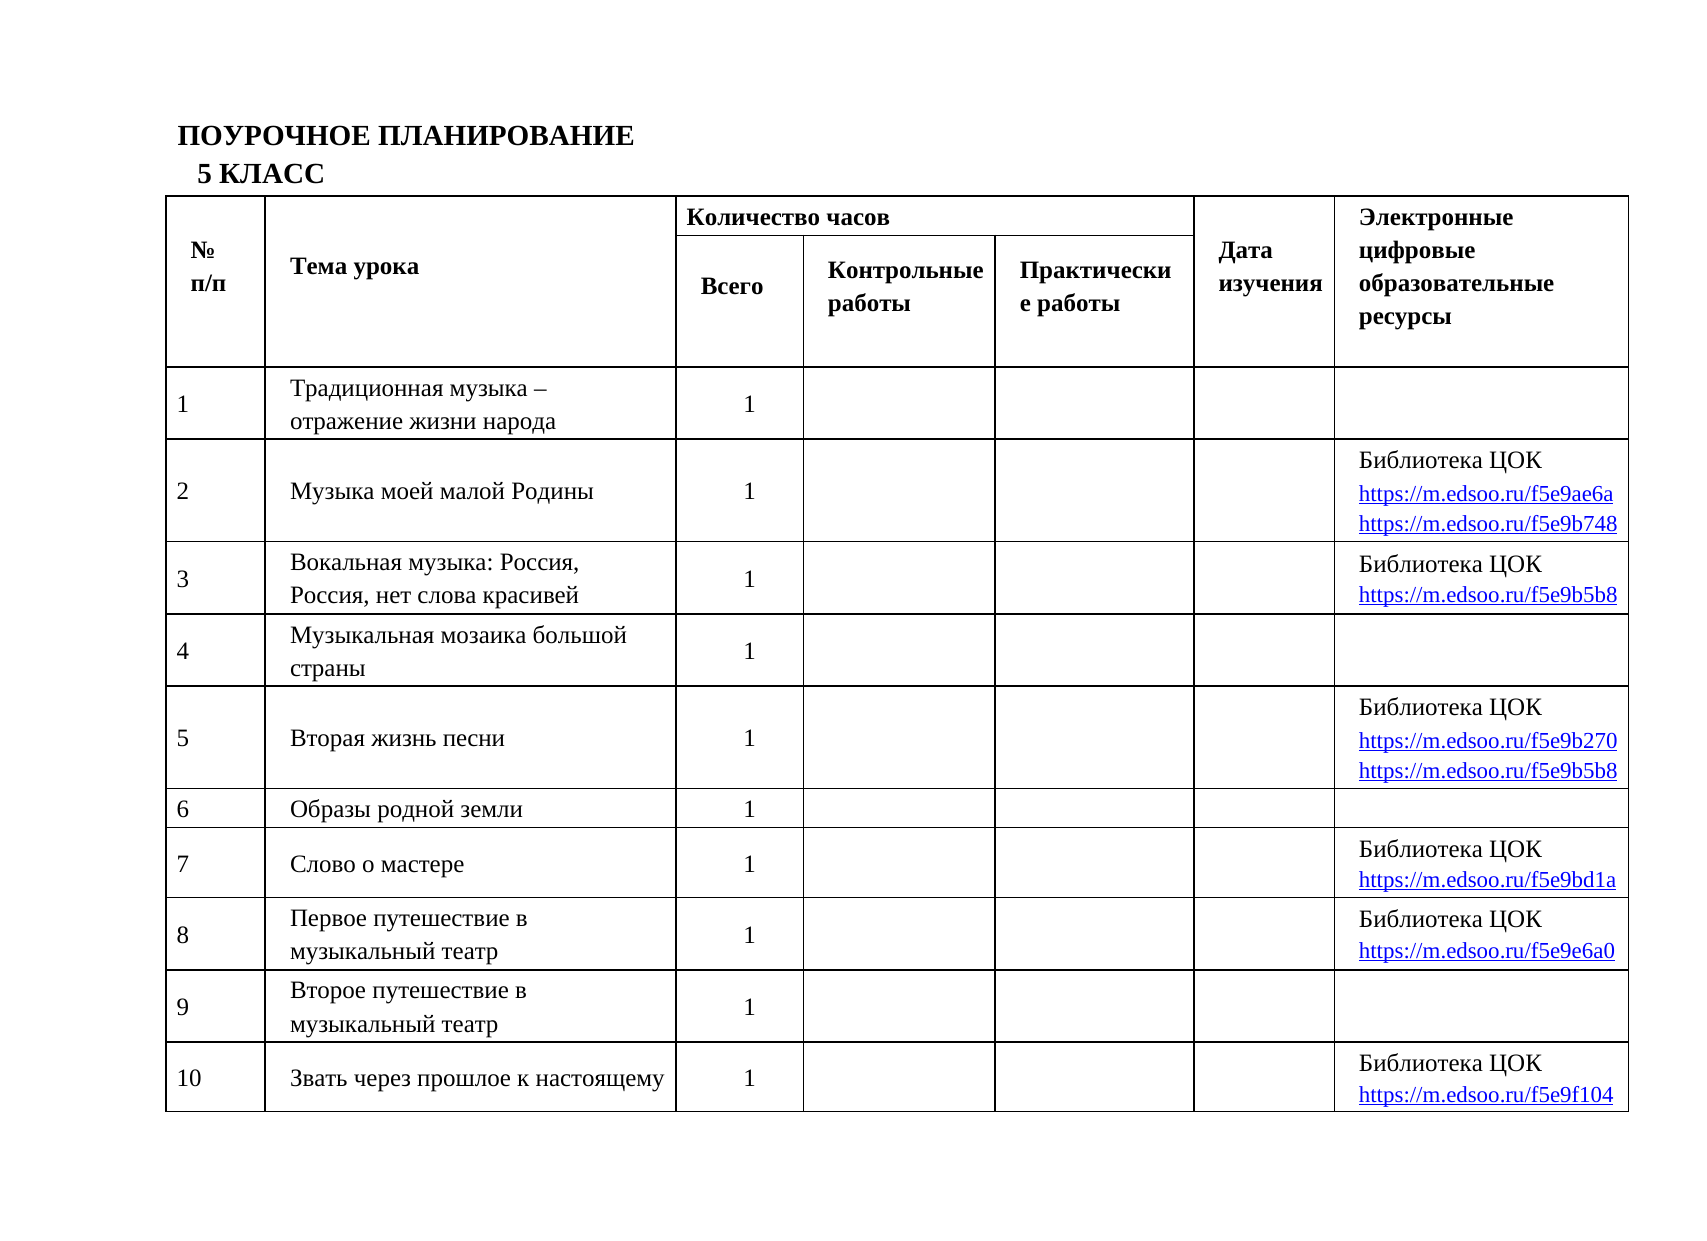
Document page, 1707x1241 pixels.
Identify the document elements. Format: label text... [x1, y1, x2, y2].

table_cell 10 [167, 1043, 264, 1111]
table_cell 1 [677, 440, 803, 541]
table_cell Контрольные работы [804, 236, 994, 366]
table_cell [1335, 615, 1628, 685]
table_cell 1 [677, 615, 803, 685]
table_cell Библиотека ЦОК https://m.edsoo.ru/f5e9b5b8 [1335, 542, 1628, 613]
table_cell [804, 971, 994, 1041]
table_cell [1195, 789, 1334, 827]
table_cell 1 [677, 368, 803, 438]
table_cell 1 [677, 542, 803, 613]
table_cell 7 [167, 828, 264, 896]
table_cell [996, 368, 1193, 438]
table_cell [804, 615, 994, 685]
table_cell Библиотека ЦОК https://m.edsoo.ru/f5e9e6a0 [1335, 898, 1628, 969]
table_cell 2 [167, 440, 264, 541]
table_cell Всего [677, 236, 803, 366]
table_cell Вторая жизнь песни [266, 687, 675, 787]
table_cell Вокальная музыка: Россия, Россия, нет слова красивей [266, 542, 675, 613]
table_cell [804, 542, 994, 613]
table_header Тема урока [266, 197, 675, 366]
table_cell Библиотека ЦОК https://m.edsoo.ru/f5e9f104 [1335, 1043, 1628, 1111]
table_header № п/п [167, 197, 264, 366]
table_cell [804, 789, 994, 827]
table_cell [1335, 368, 1628, 438]
table_cell [996, 542, 1193, 613]
table_cell Библиотека ЦОК https://m.edsoo.ru/f5e9b270 https://m.edsoo.ru/f5e9b5b8 [1335, 687, 1628, 787]
table_cell [804, 828, 994, 896]
table_cell [1195, 898, 1334, 969]
table_cell 1 [677, 789, 803, 827]
table_cell [804, 440, 994, 541]
table_header Дата изучения [1195, 197, 1334, 366]
table_cell 9 [167, 971, 264, 1041]
table_cell Второе путешествие в музыкальный театр [266, 971, 675, 1041]
table_cell Звать через прошлое к настоящему [266, 1043, 675, 1111]
table_cell [1195, 440, 1334, 541]
table_cell [804, 687, 994, 787]
table_cell [1195, 615, 1334, 685]
table_cell [996, 898, 1193, 969]
table_cell [996, 828, 1193, 896]
table_cell Музыка моей малой Родины [266, 440, 675, 541]
table_cell [996, 971, 1193, 1041]
table_cell 3 [167, 542, 264, 613]
table_cell Библиотека ЦОК https://m.edsoo.ru/f5e9bd1a [1335, 828, 1628, 896]
table_cell [804, 898, 994, 969]
table_cell [996, 687, 1193, 787]
table_cell [1195, 971, 1334, 1041]
table_cell [996, 615, 1193, 685]
table_cell 1 [677, 828, 803, 896]
table_cell [996, 789, 1193, 827]
text ПОУРОЧНОЕ ПЛАНИРОВАНИЕ [177, 118, 1618, 152]
table_cell 6 [167, 789, 264, 827]
table_cell 1 [677, 971, 803, 1041]
table_cell Библиотека ЦОК https://m.edsoo.ru/f5e9ae6a https://m.edsoo.ru/f5e9b748 [1335, 440, 1628, 541]
table_cell [1195, 1043, 1334, 1111]
table_header Количество часов [677, 197, 1193, 234]
table_cell Традиционная музыка – отражение жизни народа [266, 368, 675, 438]
table_cell [996, 1043, 1193, 1111]
table_cell Слово о мастере [266, 828, 675, 896]
table_cell [1195, 368, 1334, 438]
table_cell Практические работы [996, 236, 1193, 366]
table_cell [996, 440, 1193, 541]
text 5 КЛАСС [190, 157, 1618, 190]
table_cell 1 [167, 368, 264, 438]
table_cell [1195, 687, 1334, 787]
table_header Электронные цифровые образовательные ресурсы [1335, 197, 1628, 366]
table_cell 1 [677, 898, 803, 969]
table_cell [1195, 542, 1334, 613]
table_cell 5 [167, 687, 264, 787]
table_cell [804, 368, 994, 438]
table_cell Образы родной земли [266, 789, 675, 827]
table_cell 1 [677, 1043, 803, 1111]
table_cell 4 [167, 615, 264, 685]
table_cell [1195, 828, 1334, 896]
table_cell 8 [167, 898, 264, 969]
table_cell [1335, 789, 1628, 827]
table_cell [1335, 971, 1628, 1041]
table_cell [804, 1043, 994, 1111]
table_cell Музыкальная мозаика большой страны [266, 615, 675, 685]
table_cell Первое путешествие в музыкальный театр [266, 898, 675, 969]
table_cell 1 [677, 687, 803, 787]
